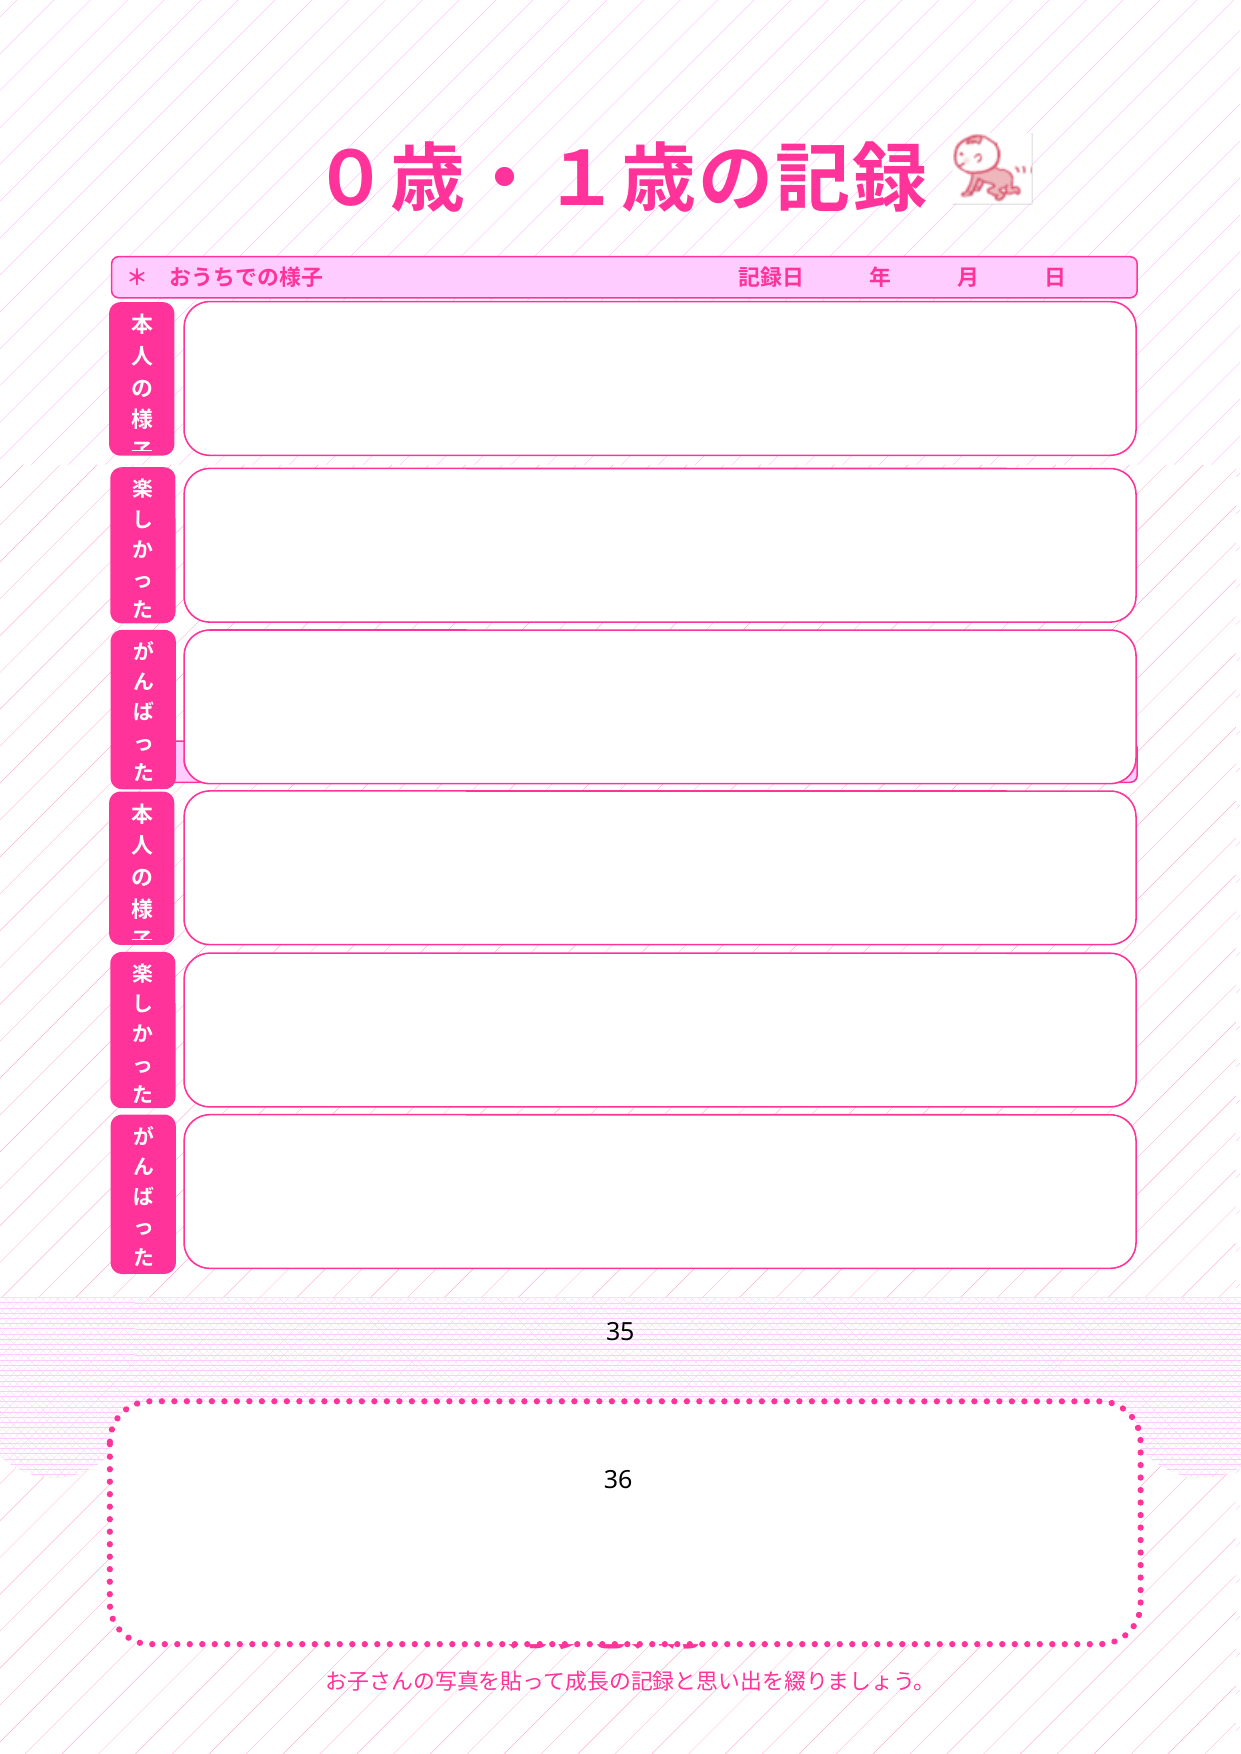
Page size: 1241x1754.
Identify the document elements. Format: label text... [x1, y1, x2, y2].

picture [952, 133, 1034, 206]
text ０歳・１歳の記録 [142, 118, 1098, 227]
